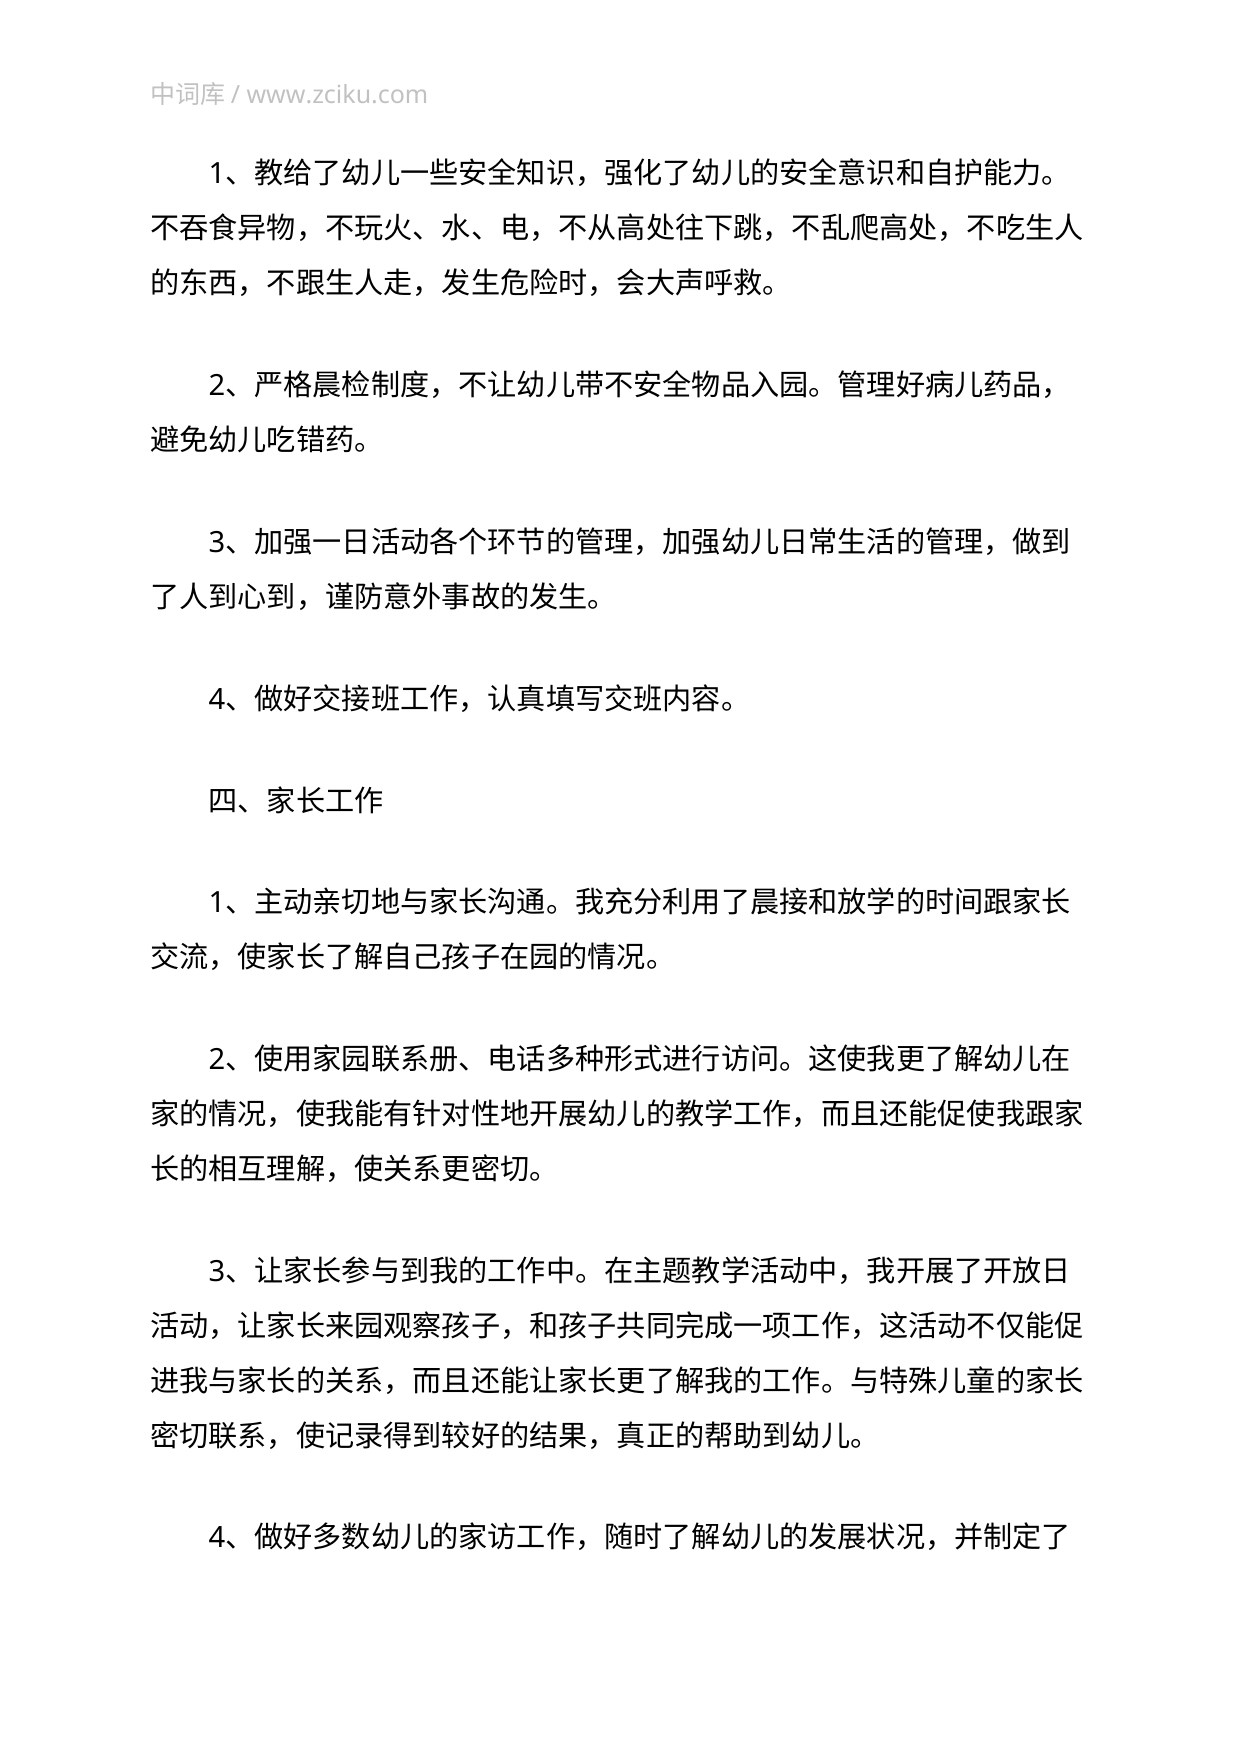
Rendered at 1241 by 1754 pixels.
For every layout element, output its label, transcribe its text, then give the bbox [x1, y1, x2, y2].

text 四、家长工作 [150, 777, 1090, 819]
text 2、使用家园联系册、电话多种形式进行访问。这使我更了解幼儿在家的情况，使我能有针对性地开展幼儿的教学工作，而且还能促使我跟家长的相互理解，使关系更密切。 [150, 1036, 1090, 1188]
text 3、让家长参与到我的工作中。在主题教学活动中，我开展了开放日活动，让家长来园观察孩子，和孩子共同完成一项工作，这活动不仅能促进我与家长的关系，而且还能让家长更了解我的工作。与特殊儿童的家长密切联系，使记录得到较好的结果，真正的帮助到幼儿。 [150, 1247, 1090, 1454]
text 4、做好交接班工作，认真填写交班内容。 [150, 675, 1090, 718]
text 1、教给了幼儿一些安全知识，强化了幼儿的安全意识和自护能力。不吞食异物，不玩火、水、电，不从高处往下跳，不乱爬高处，不吃生人的东西，不跟生人走，发生危险时，会大声呼救。 [150, 150, 1090, 302]
text 1、主动亲切地与家长沟通。我充分利用了晨接和放学的时间跟家长交流，使家长了解自己孩子在园的情况。 [150, 879, 1090, 976]
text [150, 1514, 1090, 1556]
text 3、加强一日活动各个环节的管理，加强幼儿日常生活的管理，做到了人到心到，谨防意外事故的发生。 [150, 518, 1090, 616]
text 2、严格晨检制度，不让幼儿带不安全物品入园。管理好病儿药品，避免幼儿吃错药。 [150, 362, 1090, 459]
